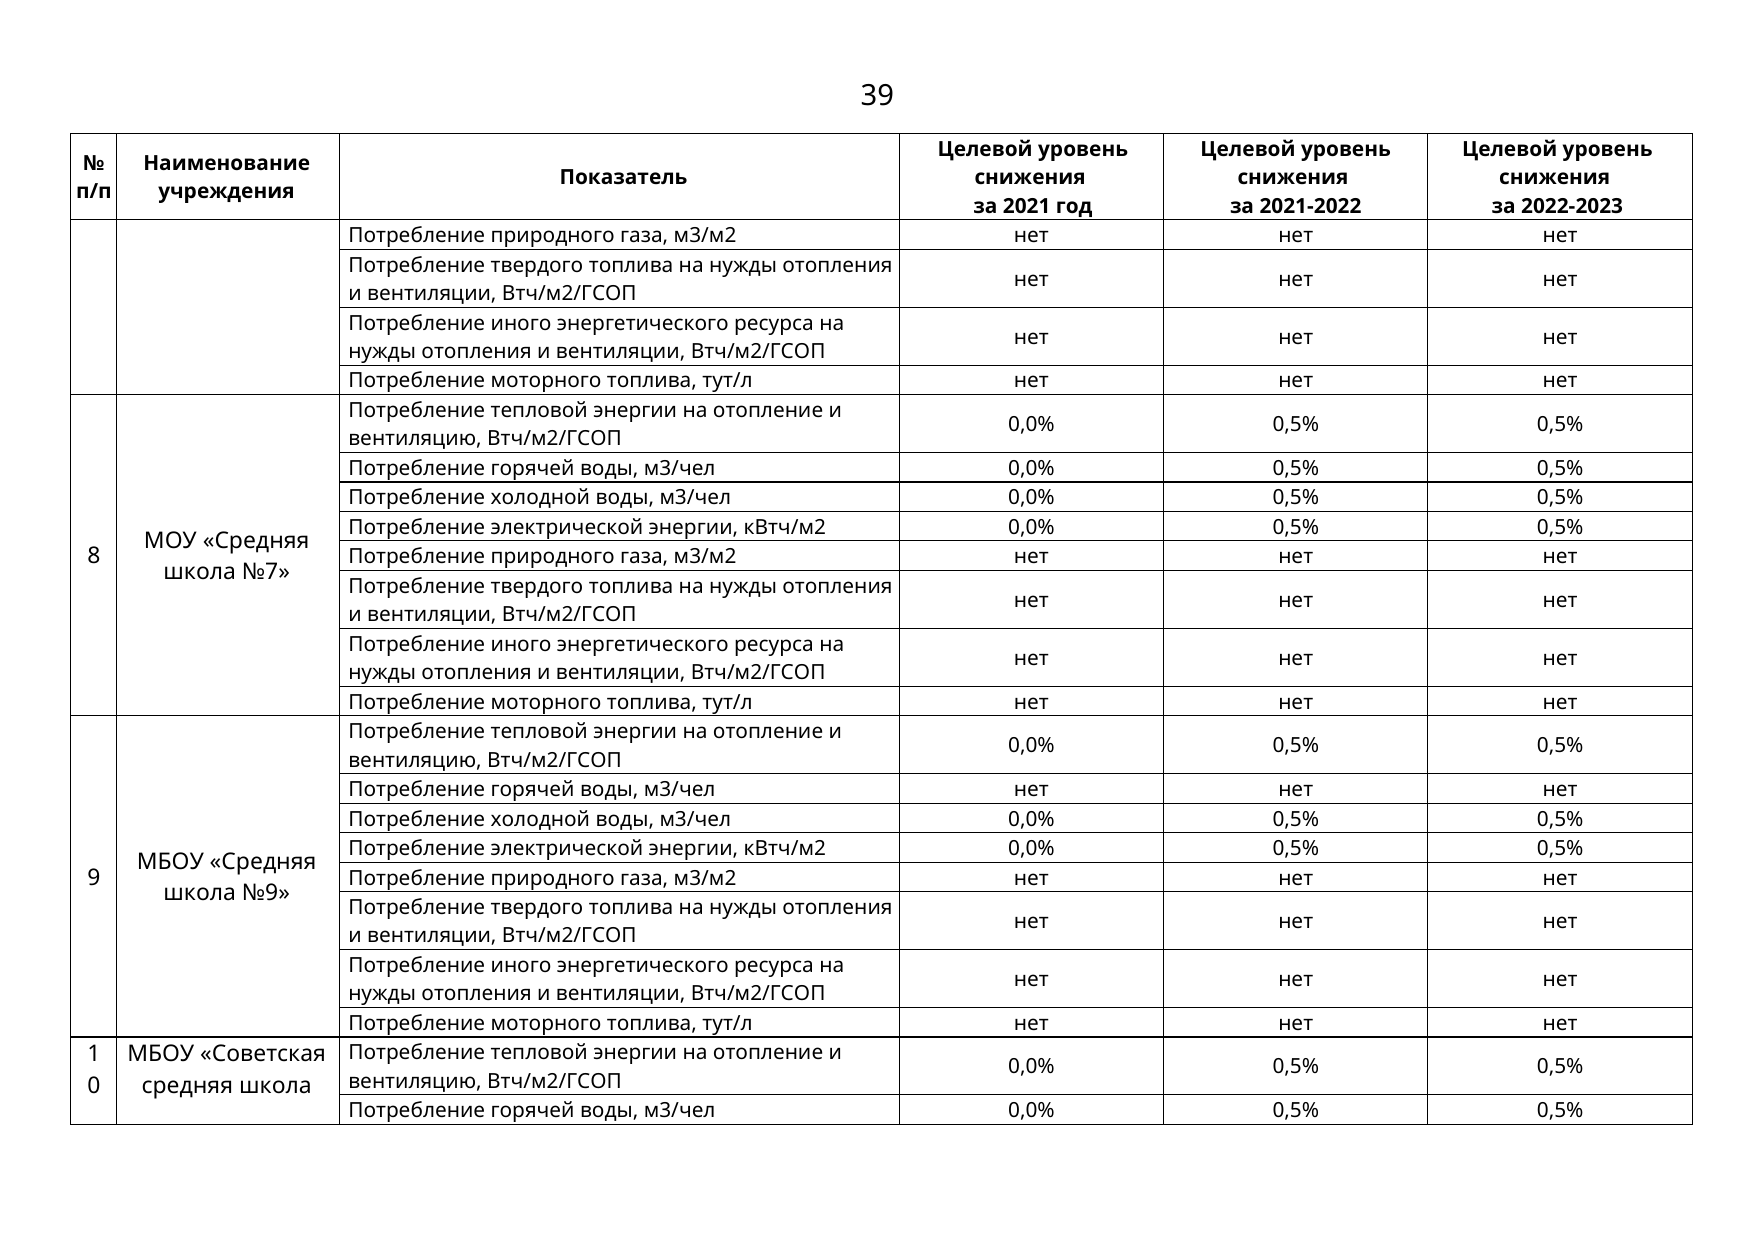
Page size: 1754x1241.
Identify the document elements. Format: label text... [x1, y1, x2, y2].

table_cell 0,0% [900, 716, 1163, 773]
table_cell нет [1164, 863, 1427, 891]
table_cell 0,0% [900, 512, 1163, 540]
table_cell Потребление иного энергетического ресурса на нужды отопления и вентиляции, Втч/м2/ГСОП [340, 308, 899, 364]
table_cell Потребление природного газа, м3/м2 [340, 220, 899, 249]
table_cell 9 [71, 716, 116, 1036]
table_cell 0,5% [1428, 804, 1692, 832]
table_cell нет [900, 541, 1163, 570]
table_cell Потребление горячей воды, м3/чел [340, 774, 899, 803]
table_cell Потребление холодной воды, м3/чел [340, 804, 899, 832]
table_cell нет [1428, 863, 1692, 891]
table_cell нет [900, 687, 1163, 715]
table_cell нет [1428, 950, 1692, 1007]
table_cell Потребление твердого топлива на нужды отопления и вентиляции, Втч/м2/ГСОП [340, 892, 899, 949]
table_cell Потребление иного энергетического ресурса на нужды отопления и вентиляции, Втч/м2/ГСОП [340, 950, 899, 1007]
table_cell Потребление горячей воды, м3/чел [340, 1095, 899, 1124]
table_cell Потребление тепловой энергии на отопление и вентиляцию, Втч/м2/ГСОП [340, 716, 899, 773]
table_cell 0,5% [1164, 833, 1427, 862]
table_cell 8 [71, 395, 116, 715]
table_cell 0,5% [1164, 804, 1427, 832]
table_cell нет [1164, 629, 1427, 686]
table_cell нет [1164, 366, 1427, 394]
table_cell нет [900, 250, 1163, 307]
table_header Целевой уровень снижения за 2022-2023 [1428, 134, 1692, 219]
table_cell 10 [71, 1038, 116, 1124]
table_cell 0,5% [1164, 453, 1427, 481]
table_cell 0,5% [1164, 483, 1427, 511]
table_cell Потребление тепловой энергии на отопление и вентиляцию, Втч/м2/ГСОП [340, 395, 899, 452]
table_cell МОУ «Средняя школа №7» [117, 395, 339, 715]
table_cell 0,5% [1164, 716, 1427, 773]
table_cell нет [1164, 571, 1427, 628]
table_cell 0,0% [900, 1095, 1163, 1124]
table_header Наименование учреждения [117, 134, 339, 219]
table_cell 0,5% [1428, 512, 1692, 540]
table_cell нет [1428, 308, 1692, 364]
table_cell нет [1164, 1008, 1427, 1036]
table_cell нет [900, 1008, 1163, 1036]
table_cell 0,5% [1164, 395, 1427, 452]
table_cell Потребление электрической энергии, кВтч/м2 [340, 833, 899, 862]
table_header Целевой уровень снижения за 2021 год [900, 134, 1163, 219]
table_cell нет [1164, 220, 1427, 249]
table_cell нет [1164, 950, 1427, 1007]
table_cell нет [1428, 687, 1692, 715]
table_cell нет [1164, 774, 1427, 803]
table_cell нет [900, 774, 1163, 803]
table_cell 0,5% [1164, 1038, 1427, 1094]
table_cell нет [900, 220, 1163, 249]
table_cell Потребление горячей воды, м3/чел [340, 453, 899, 481]
table_cell 0,5% [1428, 1038, 1692, 1094]
table_cell нет [1164, 541, 1427, 570]
table_cell нет [1428, 892, 1692, 949]
table_cell Потребление электрической энергии, кВтч/м2 [340, 512, 899, 540]
table_cell Потребление моторного топлива, тут/л [340, 366, 899, 394]
table_cell нет [1428, 774, 1692, 803]
table_header Показатель [340, 134, 899, 219]
table_cell Потребление природного газа, м3/м2 [340, 541, 899, 570]
table_cell нет [900, 629, 1163, 686]
table_cell нет [1164, 308, 1427, 364]
table_cell Потребление твердого топлива на нужды отопления и вентиляции, Втч/м2/ГСОП [340, 250, 899, 307]
table_cell нет [1428, 541, 1692, 570]
table_cell нет [1428, 250, 1692, 307]
table_cell 0,0% [900, 1038, 1163, 1094]
table_cell 0,0% [900, 453, 1163, 481]
table_cell Потребление холодной воды, м3/чел [340, 483, 899, 511]
table_cell нет [1164, 687, 1427, 715]
table_header Целевой уровень снижения за 2021-2022 [1164, 134, 1427, 219]
table_cell нет [900, 892, 1163, 949]
table_cell нет [900, 571, 1163, 628]
table_header № п/п [71, 134, 116, 219]
table_cell нет [1428, 629, 1692, 686]
table_cell 0,5% [1164, 512, 1427, 540]
table_cell 0,5% [1164, 1095, 1427, 1124]
table_cell нет [1428, 1008, 1692, 1036]
table_cell 0,5% [1428, 453, 1692, 481]
table_cell Потребление природного газа, м3/м2 [340, 863, 899, 891]
table_cell Потребление иного энергетического ресурса на нужды отопления и вентиляции, Втч/м2/ГСОП [340, 629, 899, 686]
table_cell 0,0% [900, 804, 1163, 832]
table_cell 0,0% [900, 483, 1163, 511]
table_cell Потребление тепловой энергии на отопление и вентиляцию, Втч/м2/ГСОП [340, 1038, 899, 1094]
table_cell нет [900, 950, 1163, 1007]
table_cell нет [1164, 250, 1427, 307]
table_cell 0,5% [1428, 833, 1692, 862]
table_cell Потребление твердого топлива на нужды отопления и вентиляции, Втч/м2/ГСОП [340, 571, 899, 628]
table_cell МБОУ «Советская средняя школа №10» [117, 1038, 339, 1124]
table_cell нет [1164, 892, 1427, 949]
table_cell 0,0% [900, 395, 1163, 452]
table_cell 0,0% [900, 833, 1163, 862]
table_cell МБОУ «Средняя школа №9» [117, 716, 339, 1036]
table_cell нет [1428, 220, 1692, 249]
table_cell нет [900, 863, 1163, 891]
table_cell нет [1428, 366, 1692, 394]
table_cell 0,5% [1428, 395, 1692, 452]
table_cell нет [1428, 571, 1692, 628]
table_cell 0,5% [1428, 716, 1692, 773]
table_cell нет [900, 366, 1163, 394]
table_cell 0,5% [1428, 1095, 1692, 1124]
table_cell нет [900, 308, 1163, 364]
table_cell Потребление моторного топлива, тут/л [340, 1008, 899, 1036]
table_cell 0,5% [1428, 483, 1692, 511]
table_cell Потребление моторного топлива, тут/л [340, 687, 899, 715]
